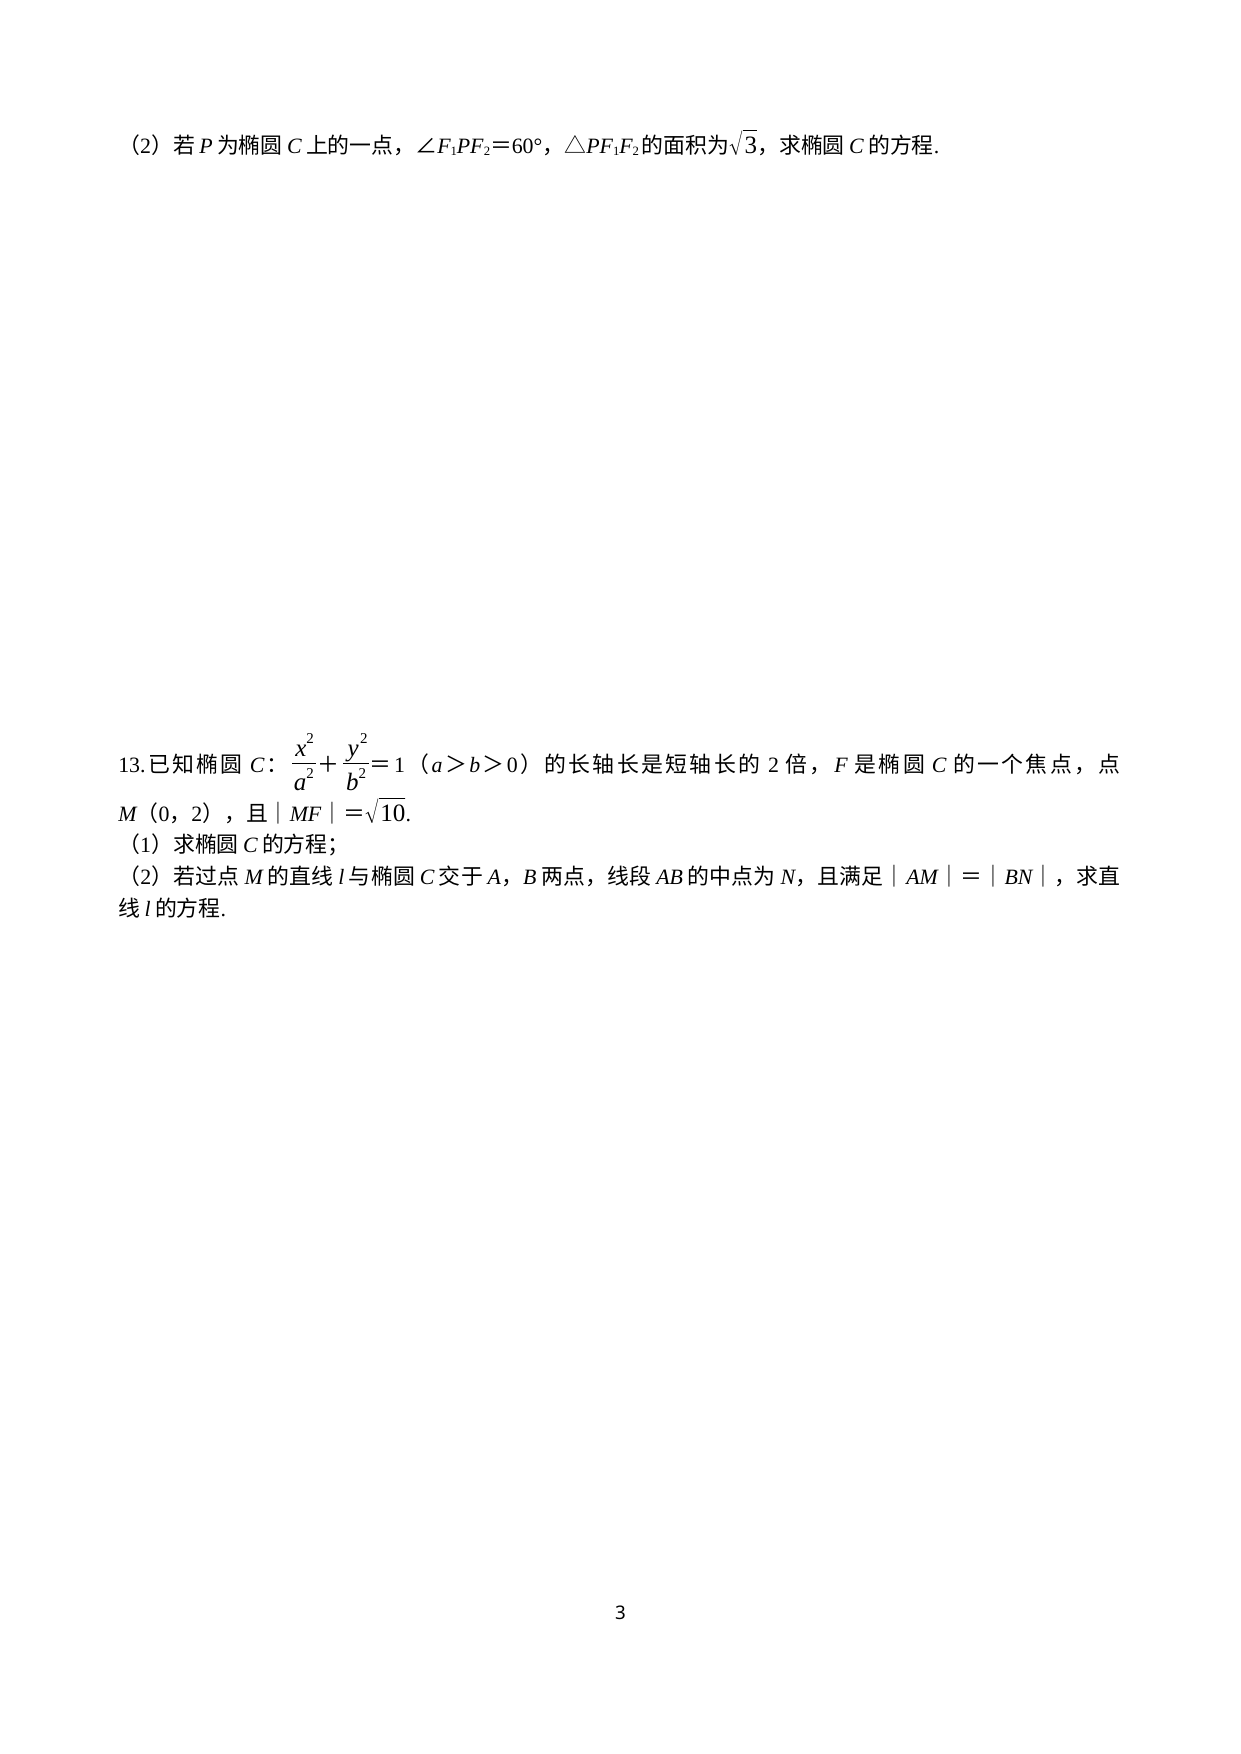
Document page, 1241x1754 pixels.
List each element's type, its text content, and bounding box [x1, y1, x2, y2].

text 13.已知椭圆C：＋＝1（a＞b＞0）的长轴长是短轴长的2倍，F是椭圆C的一个焦点，点M（0，2），且｜MF｜＝. [118, 730, 1122, 827]
text （1）求椭圆C的方程； [118, 827, 1122, 859]
text （2）若P为椭圆C上的一点，∠F1PF2＝60°，△PF1F2的面积为，求椭圆C的方程. [118, 128, 1122, 159]
text （2）若过点M的直线l与椭圆C交于A，B两点，线段AB的中点为N，且满足｜AM｜＝｜BN｜，求直线l的方程. [118, 859, 1122, 922]
